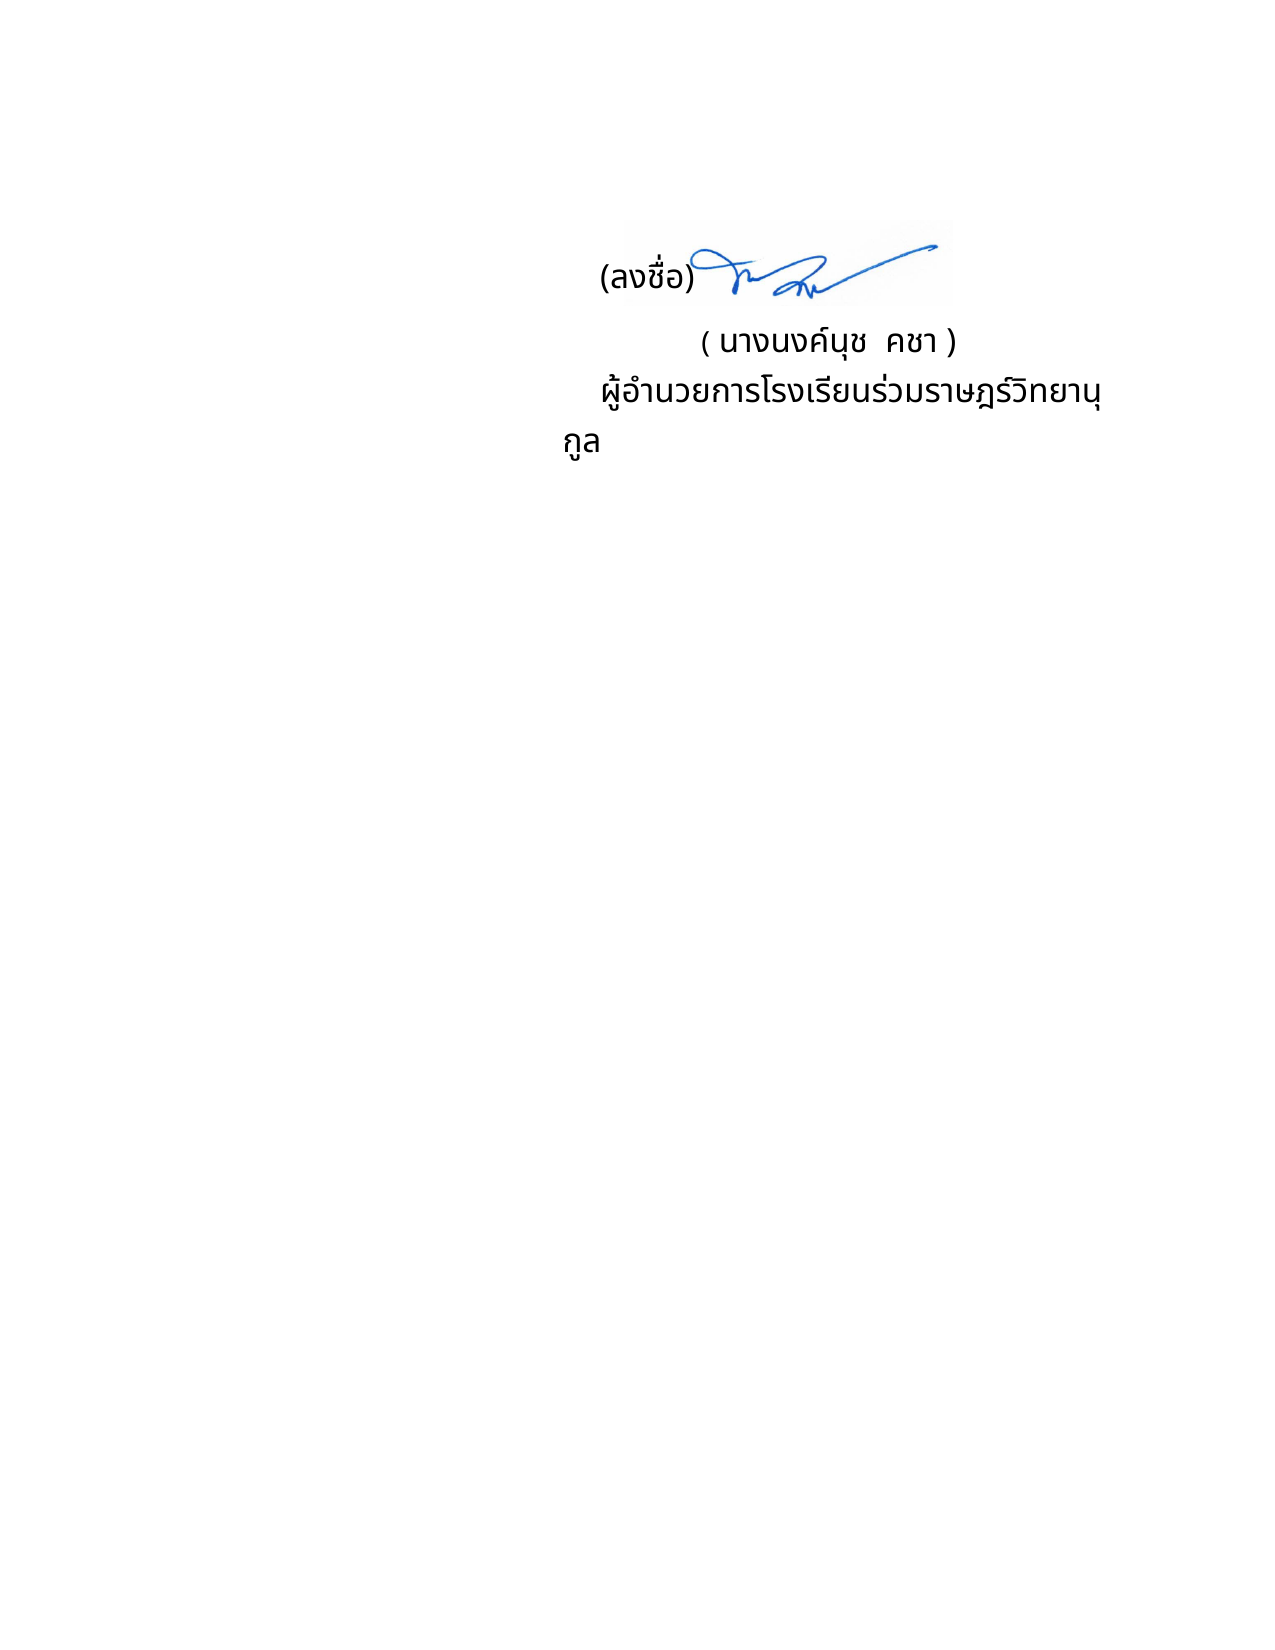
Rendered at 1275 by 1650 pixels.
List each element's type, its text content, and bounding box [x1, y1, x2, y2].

text ผู้อำนวยการโรงเรียนร่วมราษฎร์วิทยานุกูล [562, 367, 1125, 468]
text (ลงชื่อ) [150, 253, 1125, 304]
text ( นางนงค์นุช คชา ) [150, 316, 1125, 367]
picture [623, 220, 954, 253]
